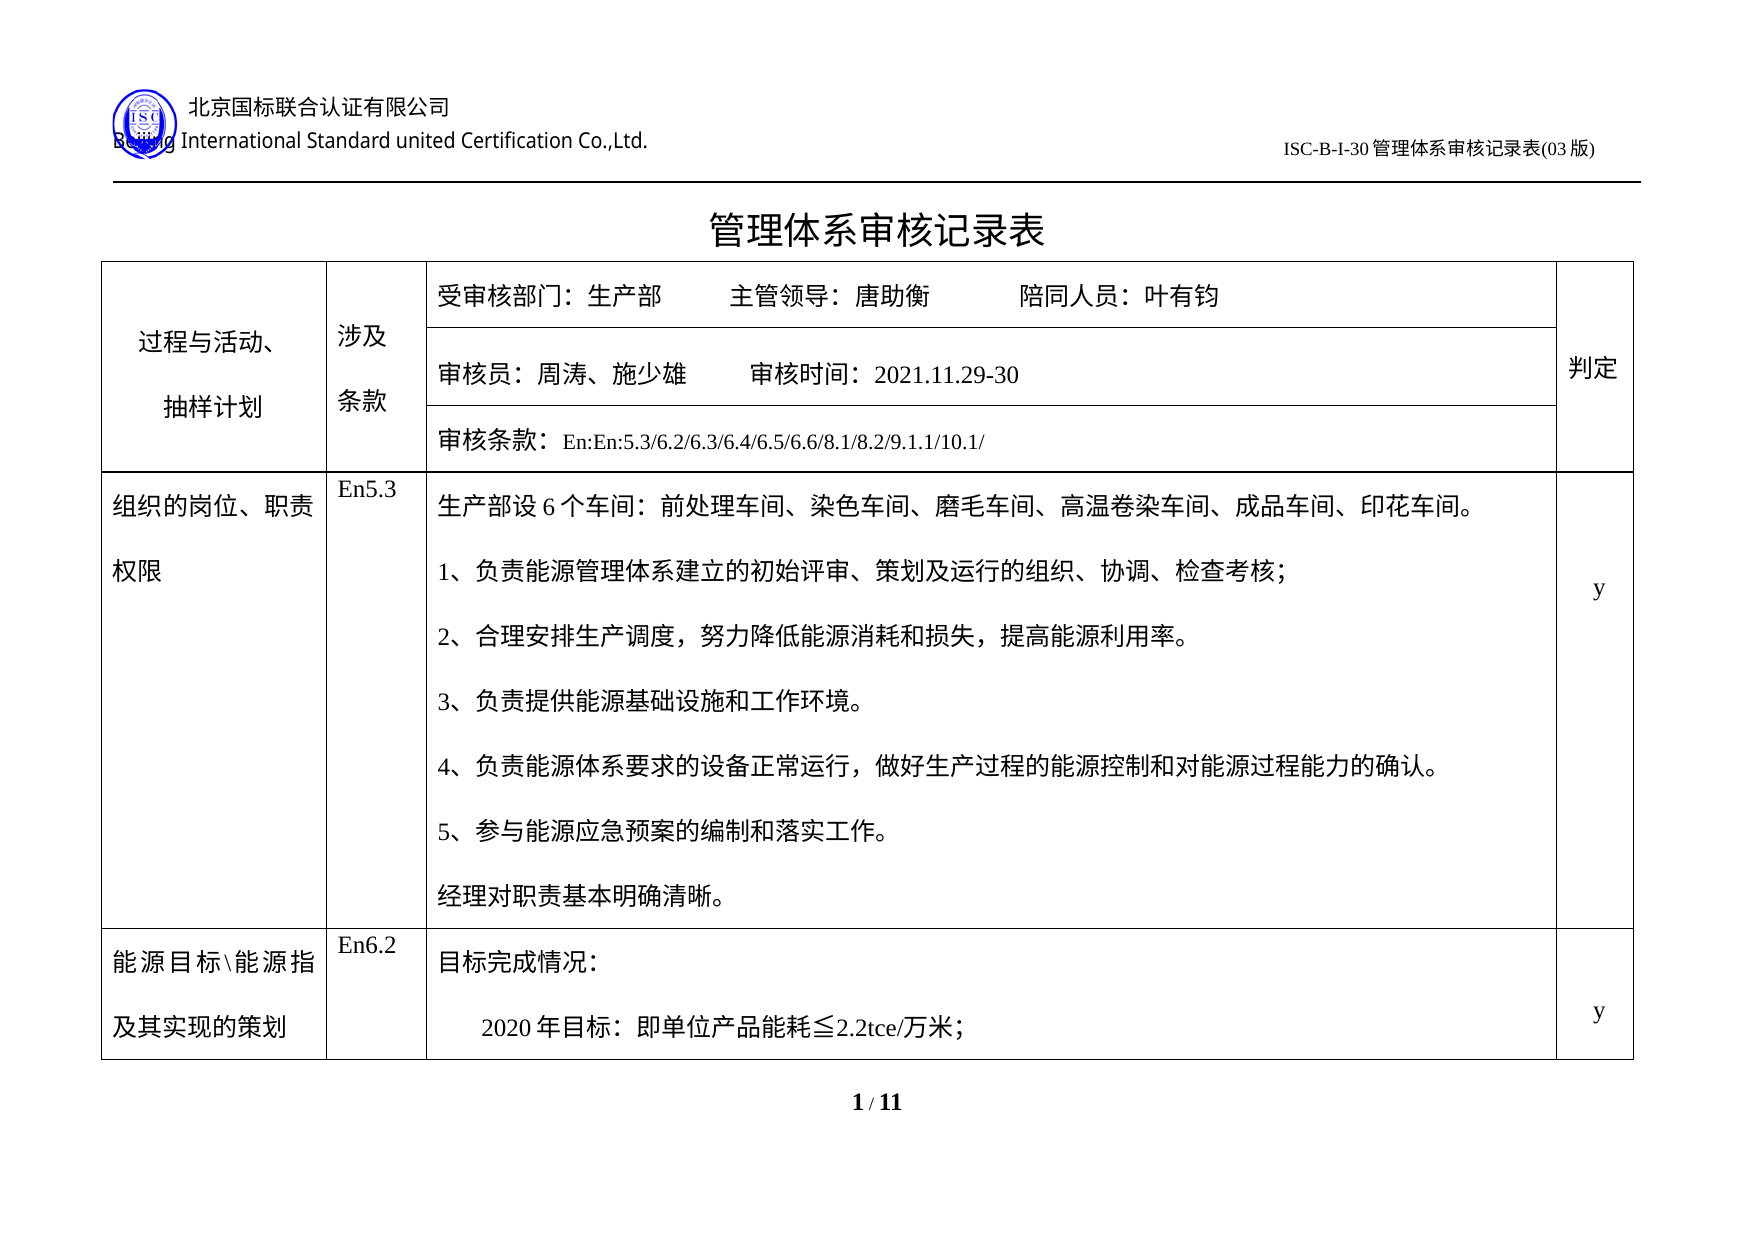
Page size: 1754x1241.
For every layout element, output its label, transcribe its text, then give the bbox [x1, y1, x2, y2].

table_cell En6.2 [327, 929, 426, 1058]
table_cell 审核员：周涛、施少雄 审核时间：2021.11.29-30 [427, 328, 1556, 405]
text 管理体系审核记录表 [112, 196, 1641, 261]
table_cell 目标完成情况： 2020年目标：即单位产品能耗≦2.2tce/万米； 2020年实际完成单位产品能耗为2.0tce/万米，完成了目标； 再以2020年实际完成的2.0tce/万米，为2021年的目标进行考核； 2021年1-9月份实际完成1.92tce/万米。完成了目标。 [427, 929, 1556, 1058]
table_cell 审核条款：En:En:5.3/6.2/6.3/6.4/6.5/6.6/8.1/8.2/9.1.1/10.1/ [427, 406, 1556, 471]
table_cell 生产部设6个车间：前处理车间、染色车间、磨毛车间、高温卷染车间、成品车间、印花车间。 1、负责能源管理体系建立的初始评审、策划及运行的组织、协调、检查考核； 2、合理安排生产调度，努力降低能源消耗和损失，提高能源利用率。 3、负责提供能源基础设施和工作环境。 4、负责能源体系要求的设备正常运行，做好生产过程的能源控制和对能源过程能力的确认。 5、参与能源应急预案的编制和落实工作。 经理对职责基本明确清晰。 [427, 473, 1556, 927]
table_header 涉及 条款 [327, 262, 426, 471]
picture [112, 89, 180, 158]
table_header 过程与活动、 抽样计划 [102, 262, 326, 471]
table_cell y [1557, 929, 1633, 1058]
table_header 受审核部门：生产部 主管领导：唐助衡 陪同人员：叶有钧 [427, 262, 1556, 327]
table_header 判定 [1557, 262, 1633, 471]
table_cell 组织的岗位、职责权限 [102, 473, 326, 927]
table_cell 能源目标\能源指及其实现的策划 [102, 929, 326, 1058]
table_cell y [1557, 473, 1633, 927]
table_cell En5.3 [327, 473, 426, 927]
